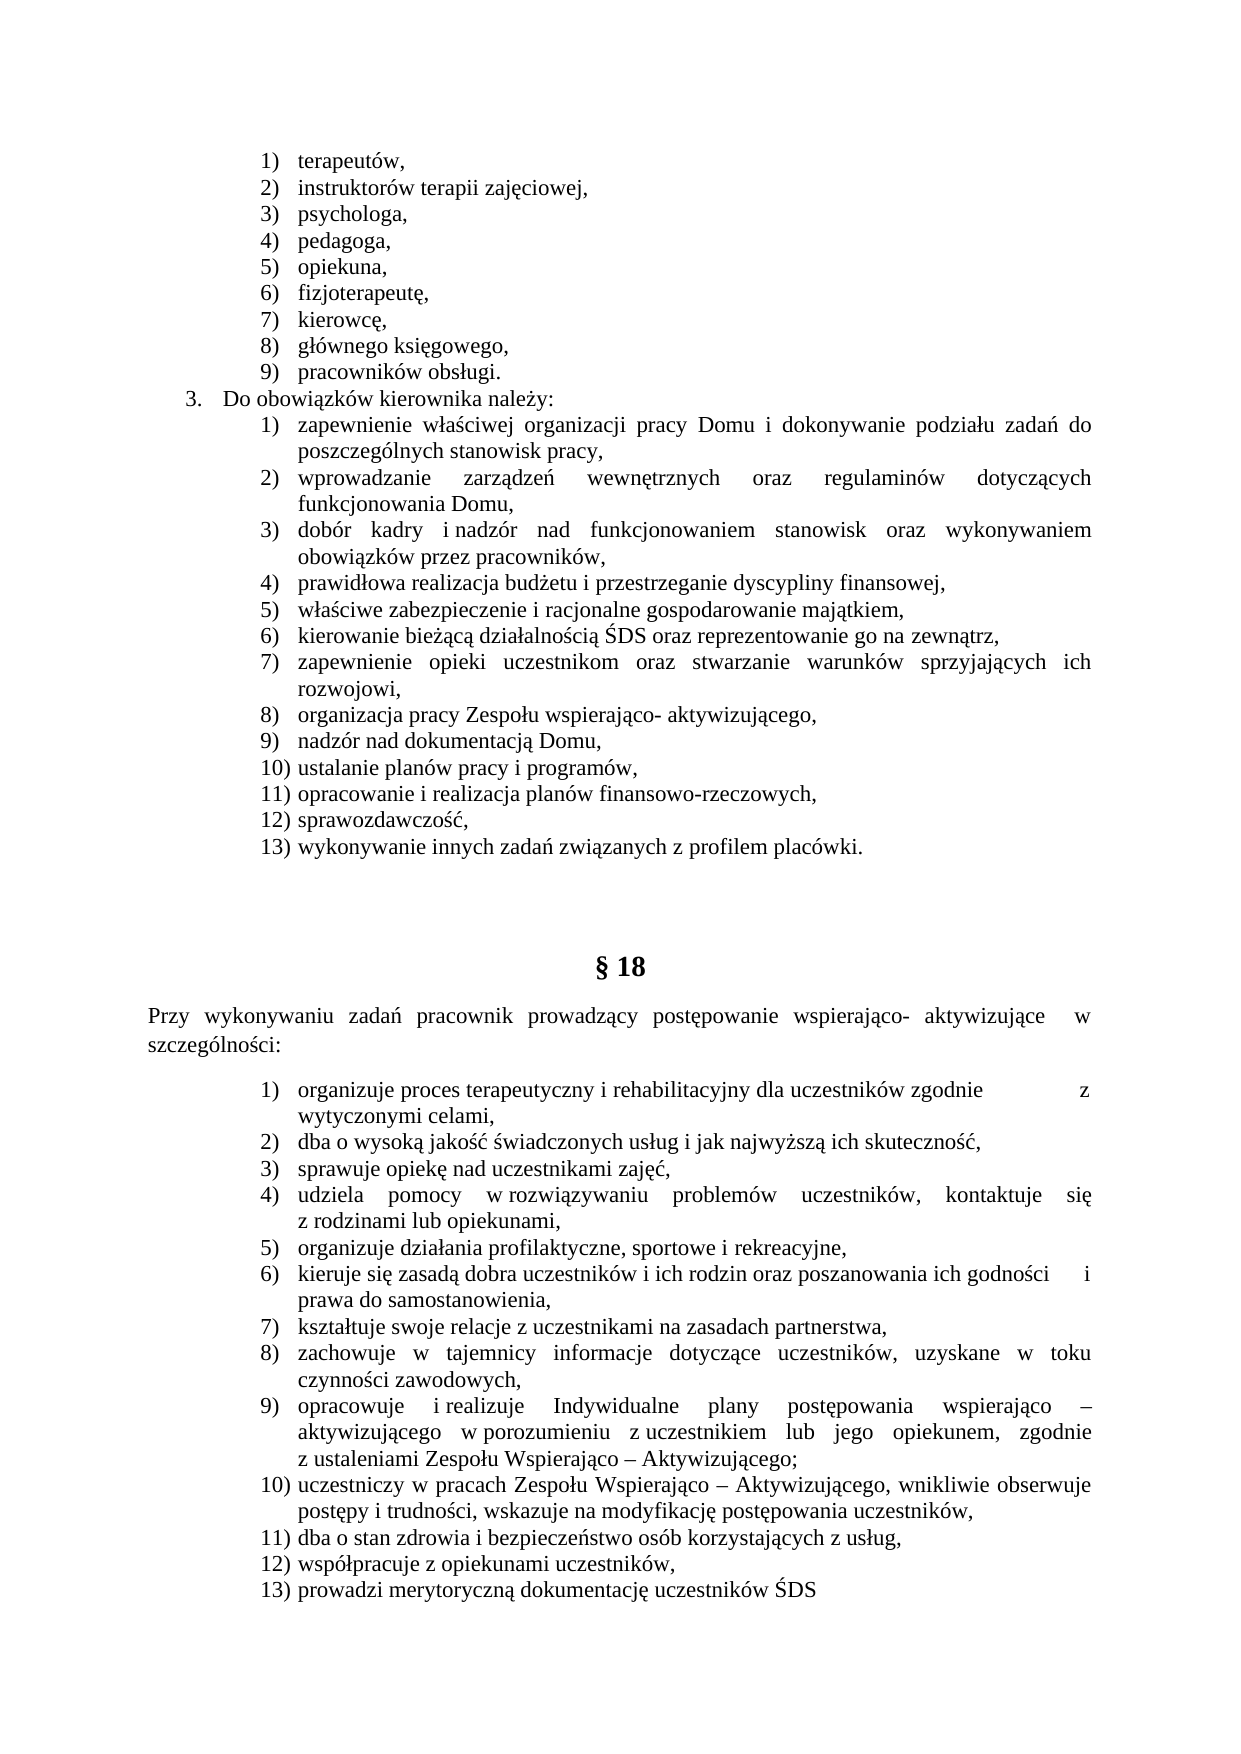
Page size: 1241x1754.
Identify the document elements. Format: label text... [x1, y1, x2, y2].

list opiekuna, [260, 253, 1093, 279]
list dba o wysoką jakość świadczonych usług i jak najwyższą ich skuteczność, [260, 1128, 1093, 1155]
list udziela pomocy w rozwiązywaniu problemów uczestników, kontaktuje się z rodzinami lub opiekunami, [260, 1181, 1093, 1234]
list organizuje działania profilaktyczne, sportowe i rekreacyjne, [260, 1234, 1093, 1260]
list prowadzi merytoryczną dokumentację uczestników ŚDS [260, 1576, 1093, 1603]
list instruktorów terapii zajęciowej, [260, 174, 1093, 200]
list prawidłowa realizacja budżetu i przestrzeganie dyscypliny finansowej, [260, 569, 1093, 596]
list sprawozdawczość, [260, 806, 1093, 833]
list współpracuje z opiekunami uczestników, [260, 1550, 1093, 1576]
list kształtuje swoje relacje z uczestnikami na zasadach partnerstwa, [260, 1313, 1093, 1339]
list kieruje się zasadą dobra uczestników i ich rodzin oraz poszanowania ich godności i prawa do samostanowienia, [260, 1260, 1093, 1313]
list opracowuje i realizuje Indywidualne plany postępowania wspierająco – aktywizującego w porozumieniu z uczestnikiem lub jego opiekunem, zgodnie z ustaleniami Zespołu Wspierająco – Aktywizującego; [260, 1392, 1093, 1471]
list pracowników obsługi. [260, 358, 1093, 385]
list organizacja pracy Zespołu wspierająco- aktywizującego, [260, 701, 1093, 727]
list sprawuje opiekę nad uczestnikami zajęć, [260, 1155, 1093, 1181]
list Do obowiązków kierownika należy: [185, 385, 1093, 411]
list pedagoga, [260, 227, 1093, 253]
list kierowcę, [260, 306, 1093, 332]
list zachowuje w tajemnicy informacje dotyczące uczestników, uzyskane w toku czynności zawodowych, [260, 1339, 1093, 1392]
list ustalanie planów pracy i programów, [260, 754, 1093, 780]
list psychologa, [260, 200, 1093, 227]
list zapewnienie właściwej organizacji pracy Domu i dokonywanie podziału zadań do poszczególnych stanowisk pracy, [260, 411, 1093, 464]
text § 18 [148, 949, 1093, 983]
list uczestniczy w pracach Zespołu Wspierająco – Aktywizującego, wnikliwie obserwuje postępy i trudności, wskazuje na modyfikację postępowania uczestników, [260, 1471, 1093, 1524]
list nadzór nad dokumentacją Domu, [260, 727, 1093, 754]
list terapeutów, [260, 148, 1093, 174]
list organizuje proces terapeutyczny i rehabilitacyjny dla uczestników zgodnie z wytyczonymi celami, [260, 1076, 1093, 1128]
list dba o stan zdrowia i bezpieczeństwo osób korzystających z usług, [260, 1524, 1093, 1550]
list dobór kadry i nadzór nad funkcjonowaniem stanowisk oraz wykonywaniem obowiązków przez pracowników, [260, 517, 1093, 569]
list wprowadzanie zarządzeń wewnętrznych oraz regulaminów dotyczących funkcjonowania Domu, [260, 464, 1093, 517]
list właściwe zabezpieczenie i racjonalne gospodarowanie majątkiem, [260, 596, 1093, 622]
text Przy wykonywaniu zadań pracownik prowadzący postępowanie wspierająco- aktywizujące w szczególności: [148, 1002, 1093, 1057]
list opracowanie i realizacja planów finansowo-rzeczowych, [260, 780, 1093, 806]
list głównego księgowego, [260, 332, 1093, 358]
list wykonywanie innych zadań związanych z profilem placówki. [260, 833, 1093, 859]
list fizjoterapeutę, [260, 279, 1093, 306]
list zapewnienie opieki uczestnikom oraz stwarzanie warunków sprzyjających ich rozwojowi, [260, 648, 1093, 701]
list kierowanie bieżącą działalnością ŚDS oraz reprezentowanie go na zewnątrz, [260, 622, 1093, 648]
